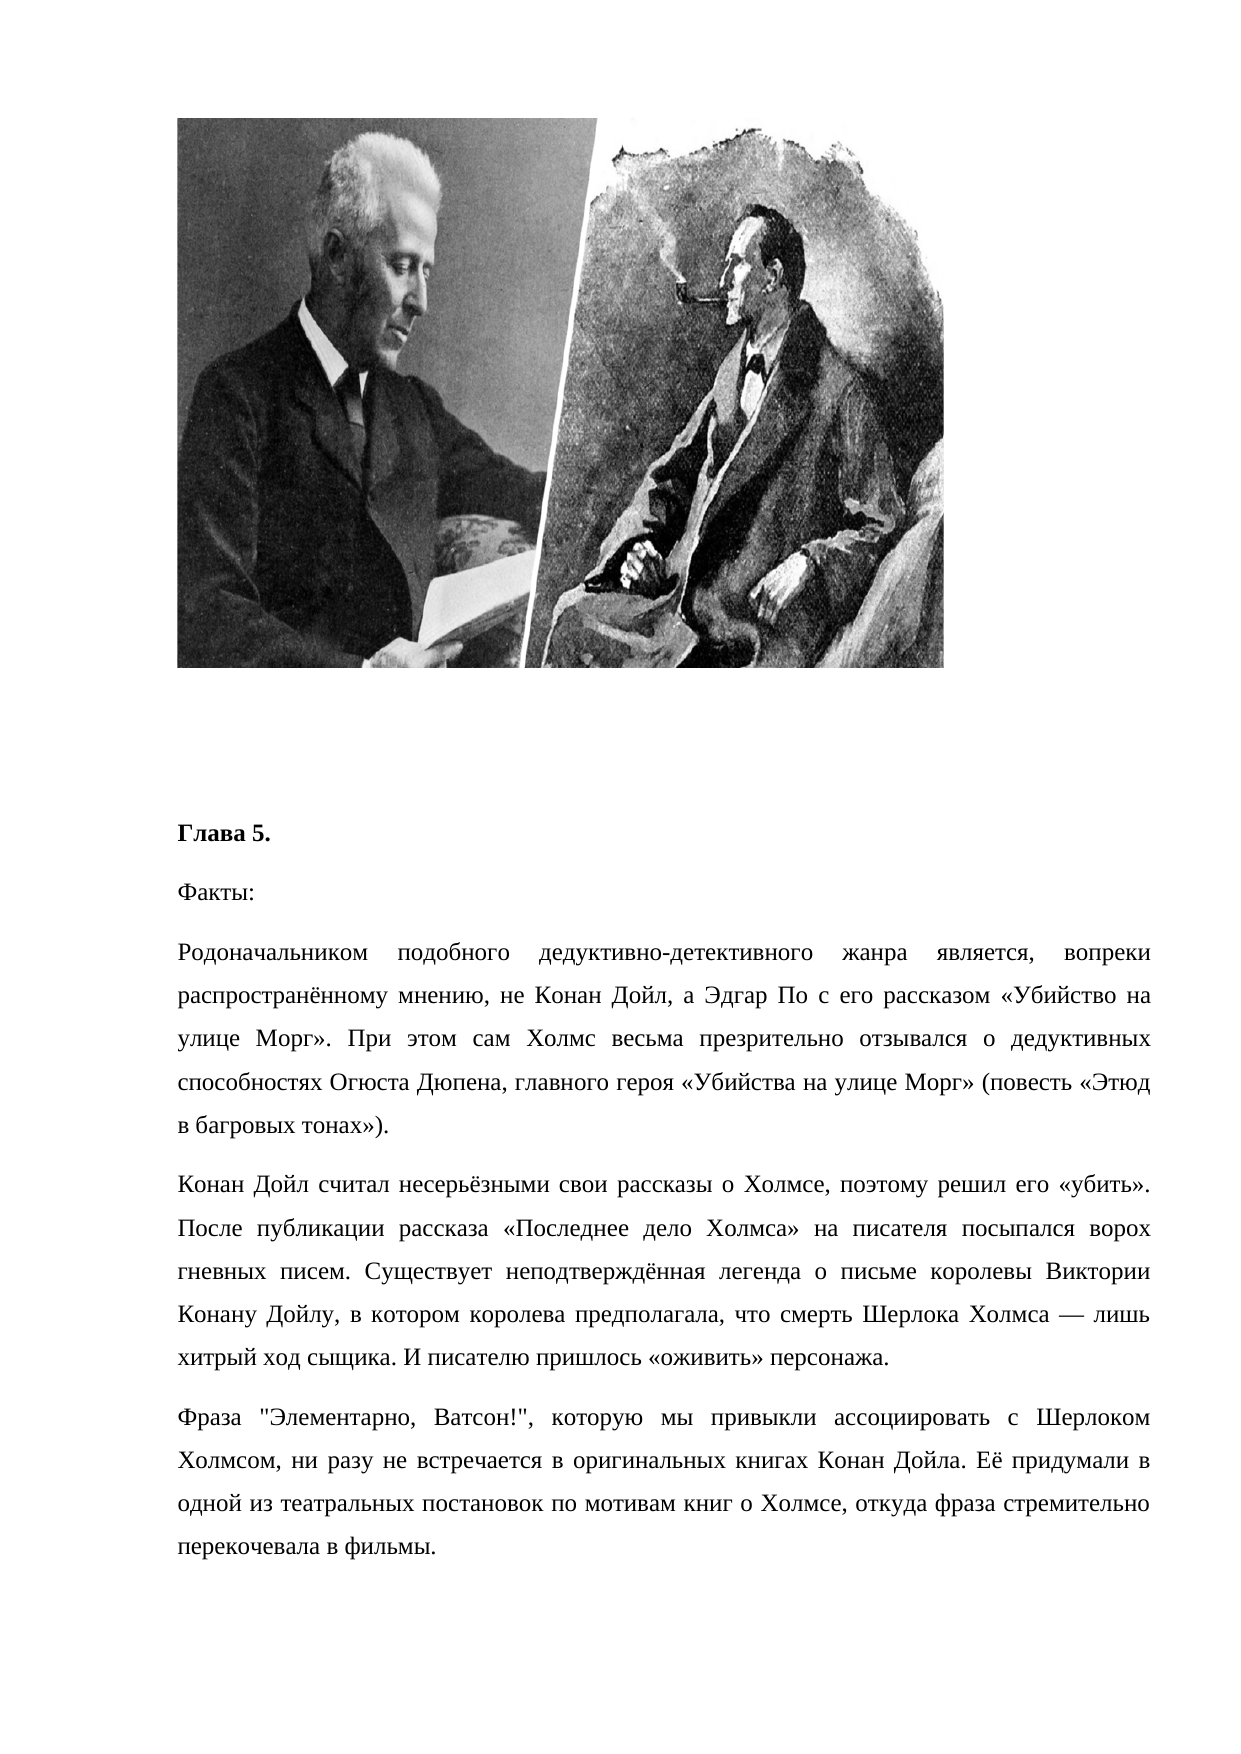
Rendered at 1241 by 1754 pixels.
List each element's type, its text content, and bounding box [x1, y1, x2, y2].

text Фраза "Элементарно, Ватсон!", которую мы привыкли ассоциировать с Шерлоком Холмсом, ни разу не встречается в оригинальных книгах Конан Дойла. Её придумали в одной из театральных постановок по мотивам книг о Холмсе, откуда фраза стремительно перекочевала в фильмы. [177, 1402, 1152, 1560]
text Факты: [177, 877, 1152, 906]
picture [177, 118, 944, 668]
text Конан Дойл считал несерьёзными свои рассказы о Холмсе, поэтому решил его «убить». После публикации рассказа «Последнее дело Холмса» на писателя посыпался ворох гневных писем. Существует неподтверждённая легенда о письме королевы Виктории Конану Дойлу, в котором королева предполагала, что смерть Шерлока Холмса — лишь хитрый ход сыщика. И писателю пришлось «оживить» персонажа. [177, 1169, 1152, 1371]
text Родоначальником подобного дедуктивно-детективного жанра является, вопреки распространённому мнению, не Конан Дойл, а Эдгар По с его рассказом «Убийство на улице Морг». При этом сам Холмс весьма презрительно отзывался о дедуктивных способностях Огюста Дюпена, главного героя «Убийства на улице Морг» (повесть «Этюд в багровых тонах»). [177, 937, 1152, 1138]
text Глава 5. [177, 818, 1152, 846]
